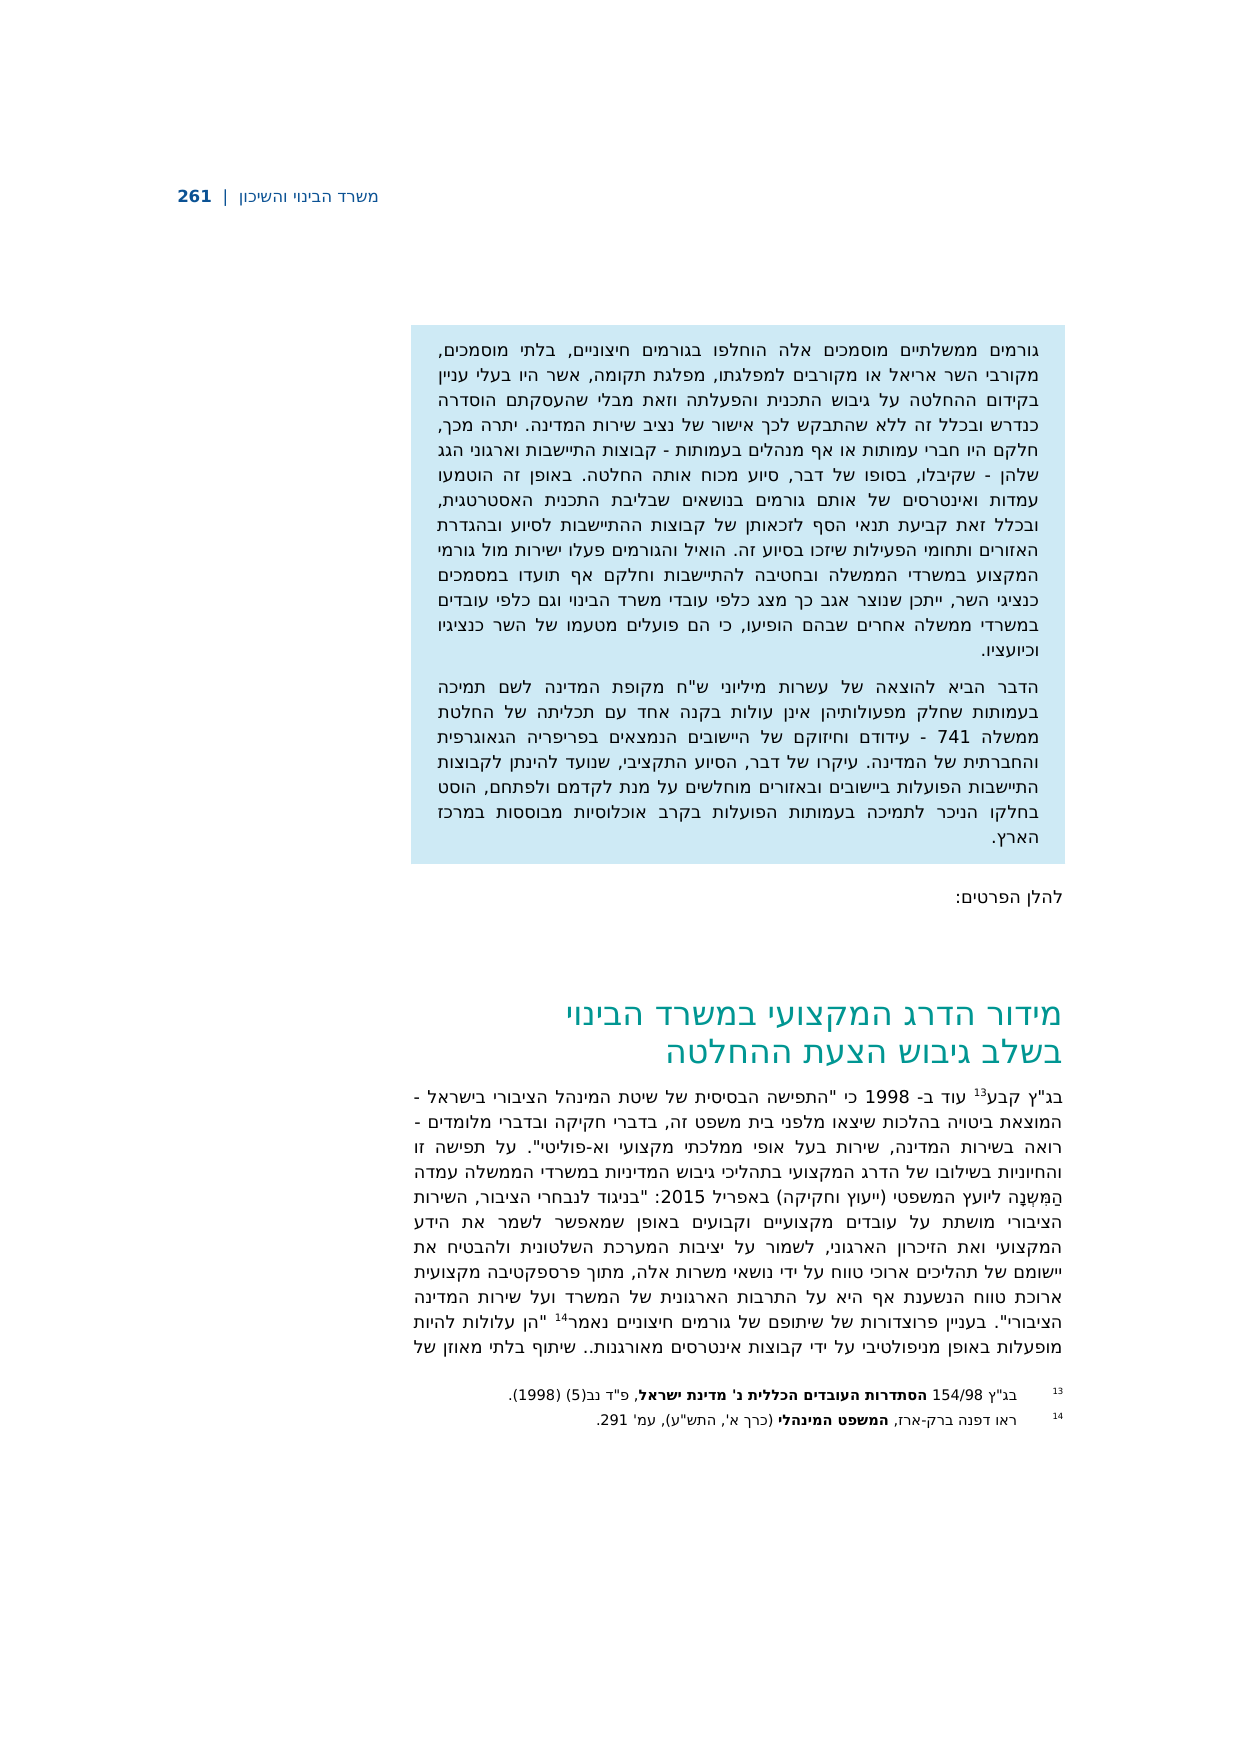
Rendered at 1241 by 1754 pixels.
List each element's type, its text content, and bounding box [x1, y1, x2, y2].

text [413, 1083, 1063, 1358]
text הדבר הביא להוצאה של עשרות מיליוני ש"ח מקופת המדינה לשם תמיכה בעמותות שחלק מפעולותיהן אינן עולות בקנה אחד עם תכליתה של החלטת ממשלה 741 - עידודם וחיזוקם של היישובים הנמצאים בפריפריה הגאוגרפית והחברתית של המדינה. עיקרו של דבר, הסיוע התקציבי, שנועד להינתן לקבוצות התיישבות הפועלות ביישובים ובאזורים מוחלשים על מנת לקדמם ולפתחם, הוסט בחלקו הניכר לתמיכה בעמותות הפועלות בקרב אוכלוסיות מבוססות במרכז הארץ. [414, 662, 1062, 861]
text גורמים ממשלתיים מוסמכים אלה הוחלפו בגורמים חיצוניים, בלתי מוסמכים, מקורבי השר אריאל או מקורבים למפלגתו, מפלגת תקומה, אשר היו בעלי עניין בקידום ההחלטה על גיבוש התכנית והפעלתה וזאת מבלי שהעסקתם הוסדרה כנדרש ובכלל זה ללא שהתבקש לכך אישור של נציב שירות המדינה. יתרה מכך, חלקם היו חברי עמותות או אף מנהלים בעמותות - קבוצות התיישבות וארגוני הגג שלהן - שקיבלו, בסופו של דבר, סיוע מכוח אותה החלטה. באופן זה הוטמעו עמדות ואינטרסים של אותם גורמים בנושאים שבליבת התכנית האסטרטגית, ובכלל זאת קביעת תנאי הסף לזכאותן של קבוצות ההתיישבות לסיוע ובהגדרת האזורים ותחומי הפעילות שיזכו בסיוע זה. הואיל והגורמים פעלו ישירות מול גורמי המקצוע במשרדי הממשלה ובחטיבה להתיישבות וחלקם אף תועדו במסמכים כנציגי השר, ייתכן שנוצר אגב כך מצג כלפי עובדי משרד הבינוי וגם כלפי עובדים במשרדי ממשלה אחרים שבהם הופיעו, כי הם פועלים מטעמו של השר כנציגיו וכיועציו. [414, 328, 1062, 661]
text להלן הפרטים: [413, 883, 1063, 908]
text מידור הדרג המקצועי במשרד הבינוי בשלב גיבוש הצעת ההחלטה [413, 996, 1063, 1071]
